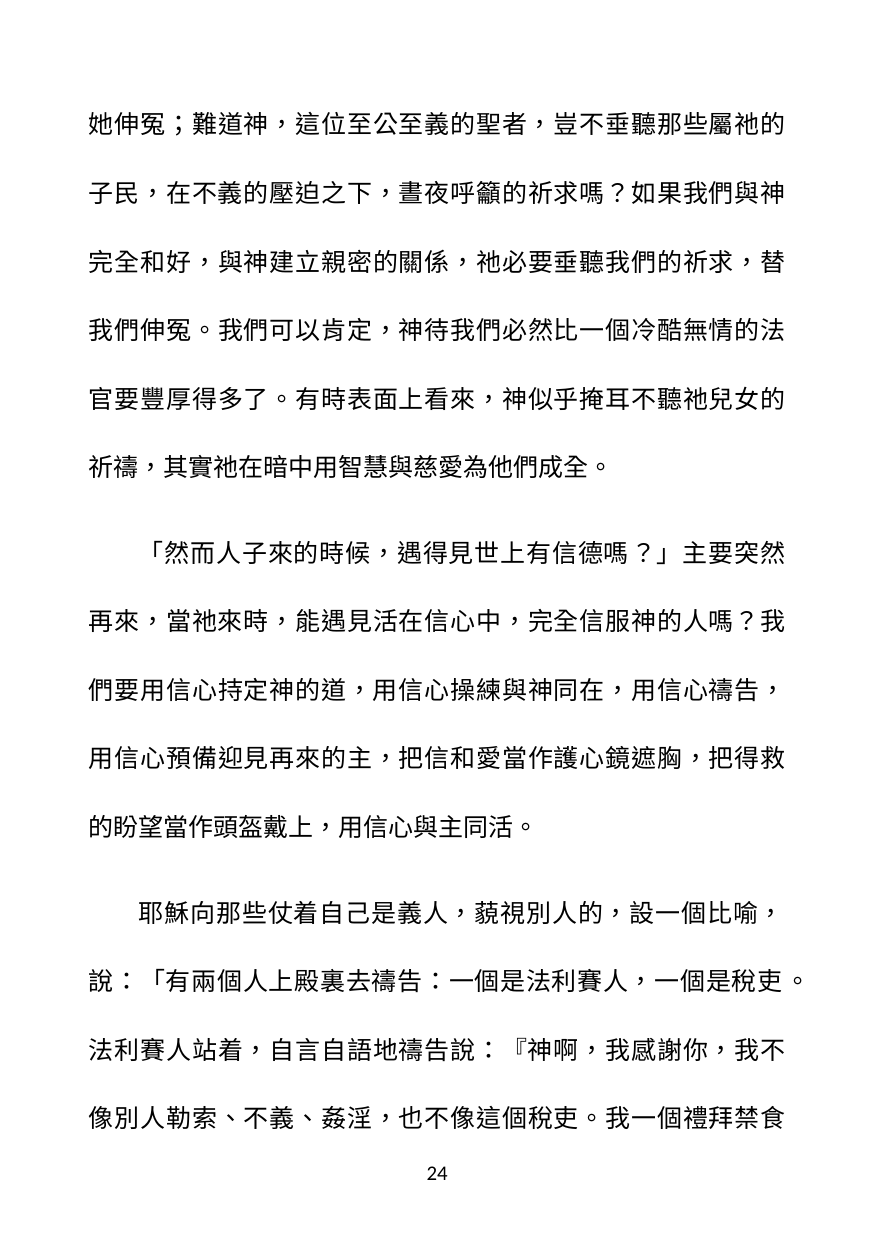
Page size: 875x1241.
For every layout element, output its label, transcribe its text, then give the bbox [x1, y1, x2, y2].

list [89, 89, 785, 500]
list 「然而人子來的時候，遇得見世上有信德嗎？」主要突然再來，當祂來時，能遇見活在信心中，完全信服神的人嗎？我們要用信心持定神的道，用信心操練與神同在，用信心禱告，用信心預備迎見再來的主，把信和愛當作護心鏡遮胸，把得救的盼望當作頭盔戴上，用信心與主同活。 [89, 517, 785, 860]
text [89, 877, 785, 1151]
